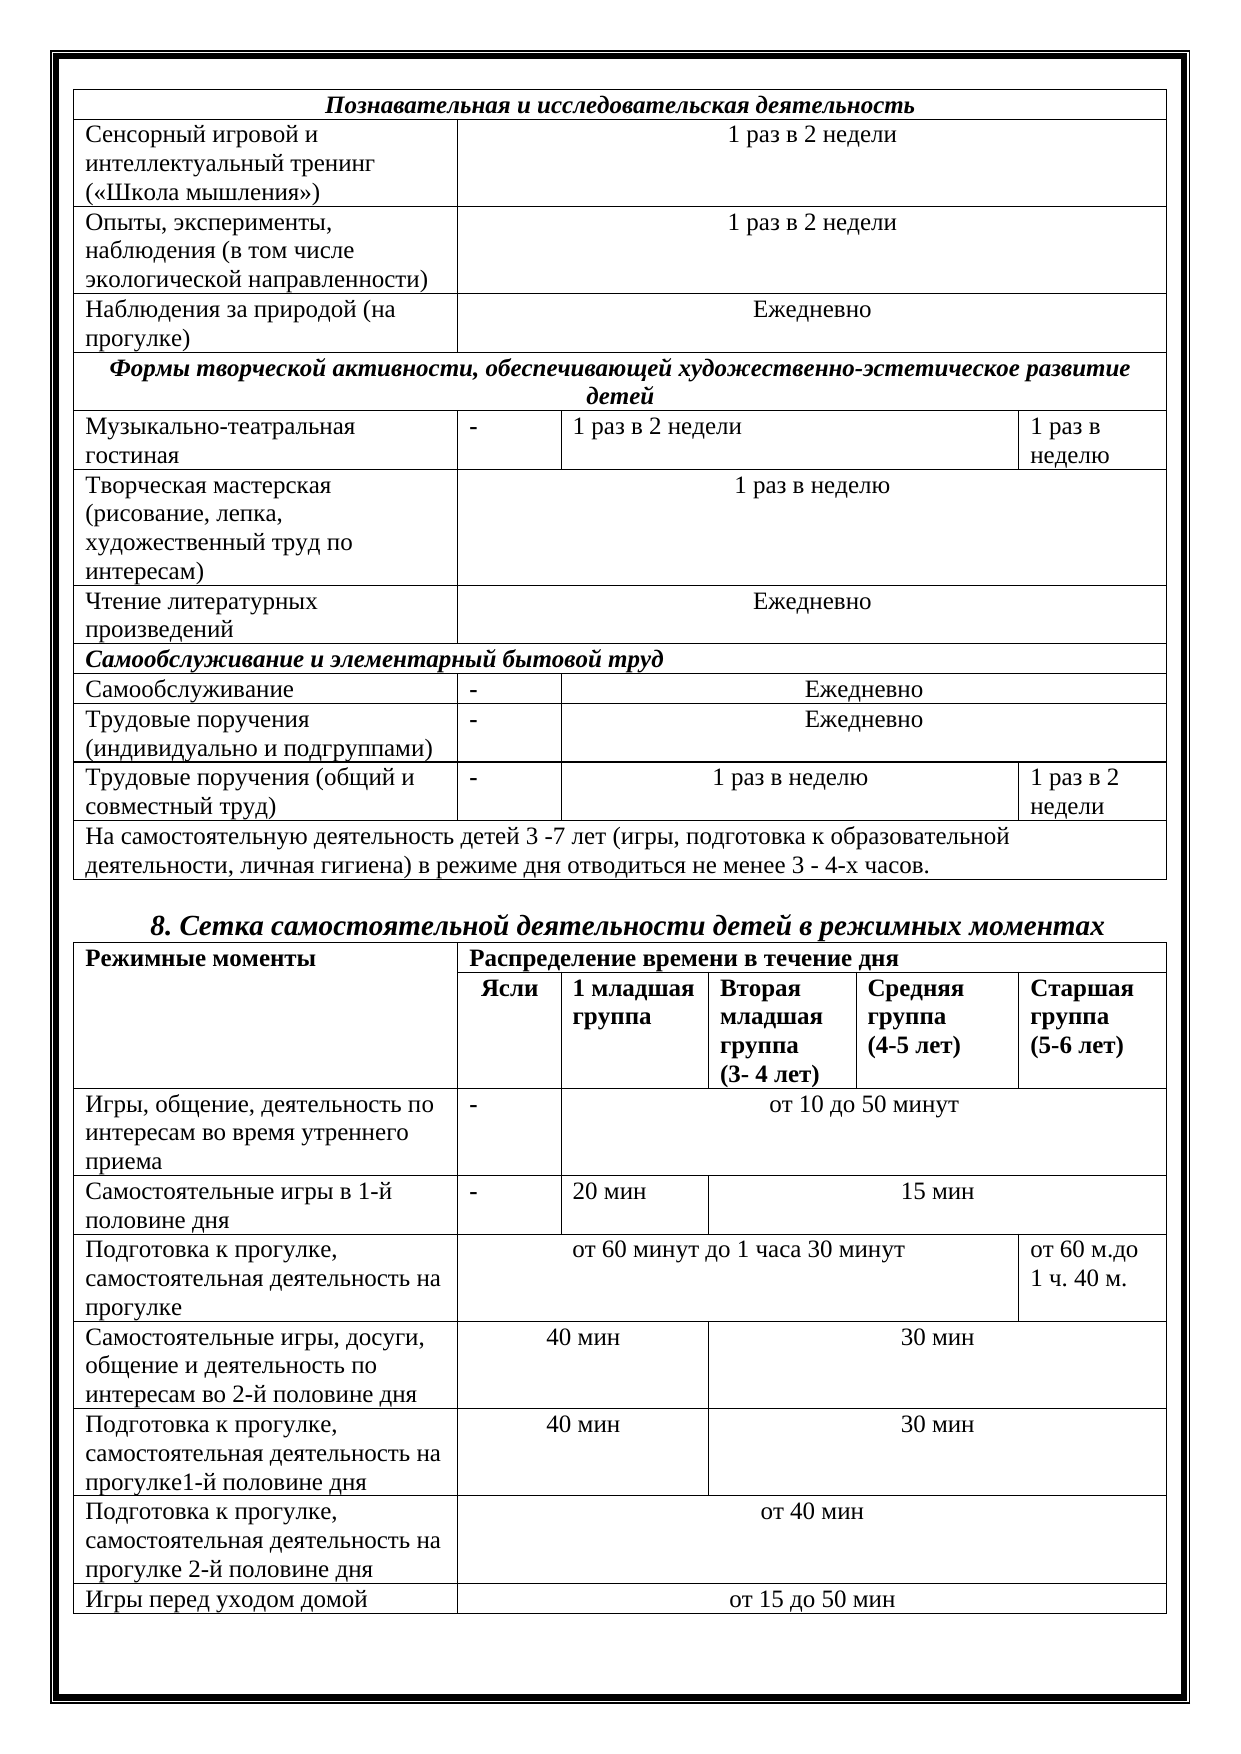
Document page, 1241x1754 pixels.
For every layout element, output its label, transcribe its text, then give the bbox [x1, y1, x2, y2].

table_cell Самостоятельные игры в 1-й половине дня [74, 1176, 457, 1233]
table_cell 30 мин [709, 1322, 1166, 1408]
table_cell - [458, 763, 561, 820]
table_header Режимные моменты [74, 943, 457, 1088]
table_cell Старшая группа (5-6 лет) [1019, 973, 1166, 1088]
table_header Распределение времени в течение дня [458, 943, 1166, 972]
table_cell Самостоятельные игры, досуги, общение и деятельность по интересам во 2-й половине дня [74, 1322, 457, 1408]
table_cell Самообслуживание и элементарный бытовой труд [74, 644, 1166, 673]
table_cell 15 мин [709, 1176, 1166, 1233]
table_cell - [458, 1176, 561, 1233]
table_cell Игры, общение, деятельность по интересам во время утреннего приема [74, 1089, 457, 1175]
table_cell 1 раз в неделю [458, 470, 1166, 585]
table_cell 1 раз в неделю [1019, 411, 1166, 469]
table_cell 1 раз в 2 недели [1019, 763, 1166, 820]
table_cell от 60 м.до 1 ч. 40 м. [1019, 1235, 1166, 1321]
table_cell Подготовка к прогулке, самостоятельная деятельность на прогулке [74, 1235, 457, 1321]
table_cell Ежедневно [458, 294, 1166, 352]
table_cell от 60 минут до 1 часа 30 минут [458, 1235, 1018, 1321]
table_cell 20 мин [562, 1176, 708, 1233]
table_cell Познавательная и исследовательская деятельность [74, 90, 1166, 118]
table_cell 1 раз в 2 недели [562, 411, 1018, 469]
table_cell На самостоятельную деятельность детей 3 -7 лет (игры, подготовка к образовательной деятельности, личная гигиена) в режиме дня отводиться не менее 3 - 4-х часов. [74, 821, 1166, 878]
table_cell Вторая младшая группа (3- 4 лет) [709, 973, 856, 1088]
table_cell 40 мин [458, 1322, 708, 1408]
table_cell Ежедневно [458, 586, 1166, 643]
table_cell Наблюдения за природой (на прогулке) [74, 294, 457, 352]
table_cell Сенсорный игровой и интеллектуальный тренинг («Школа мышления») [74, 120, 457, 206]
table_cell 30 мин [709, 1409, 1166, 1495]
table_cell - [458, 411, 561, 469]
table_cell от 40 мин [458, 1496, 1166, 1583]
table_cell Средняя группа (4-5 лет) [857, 973, 1018, 1088]
table_cell Чтение литературных произведений [74, 586, 457, 643]
table_cell Ясли [458, 973, 561, 1088]
table_cell - [458, 1089, 561, 1175]
table_cell 1 раз в 2 недели [458, 120, 1166, 206]
table_cell - [458, 704, 561, 761]
table_cell Творческая мастерская (рисование, лепка, художественный труд по интересам) [74, 470, 457, 585]
table_cell Ежедневно [562, 674, 1166, 703]
table_cell Игры перед уходом домой [74, 1584, 457, 1612]
table_cell Трудовые поручения (общий и совместный труд) [74, 763, 457, 820]
table_cell Ежедневно [562, 704, 1166, 761]
table_cell 1 раз в 2 недели [458, 207, 1166, 293]
table_cell Трудовые поручения (индивидуально и подгруппами) [74, 704, 457, 761]
table_cell от 15 до 50 мин [458, 1584, 1166, 1612]
table_cell Формы творческой активности, обеспечивающей художественно-эстетическое развитие детей [74, 353, 1166, 410]
table_cell Самообслуживание [74, 674, 457, 703]
table_cell Опыты, эксперименты, наблюдения (в том числе экологической направленности) [74, 207, 457, 293]
table_cell Подготовка к прогулке, самостоятельная деятельность на прогулке 2-й половине дня [74, 1496, 457, 1583]
table_cell 1 младшая группа [562, 973, 708, 1088]
table_cell Музыкально-театральная гостиная [74, 411, 457, 469]
table_cell Подготовка к прогулке, самостоятельная деятельность на прогулке1-й половине дня [74, 1409, 457, 1495]
table_cell - [458, 674, 561, 703]
table_cell от 10 до 50 минут [562, 1089, 1166, 1175]
table_cell 40 мин [458, 1409, 708, 1495]
text 8. Сетка самостоятельной деятельности детей в режимных моментах [103, 908, 1152, 942]
table_cell 1 раз в неделю [562, 763, 1018, 820]
